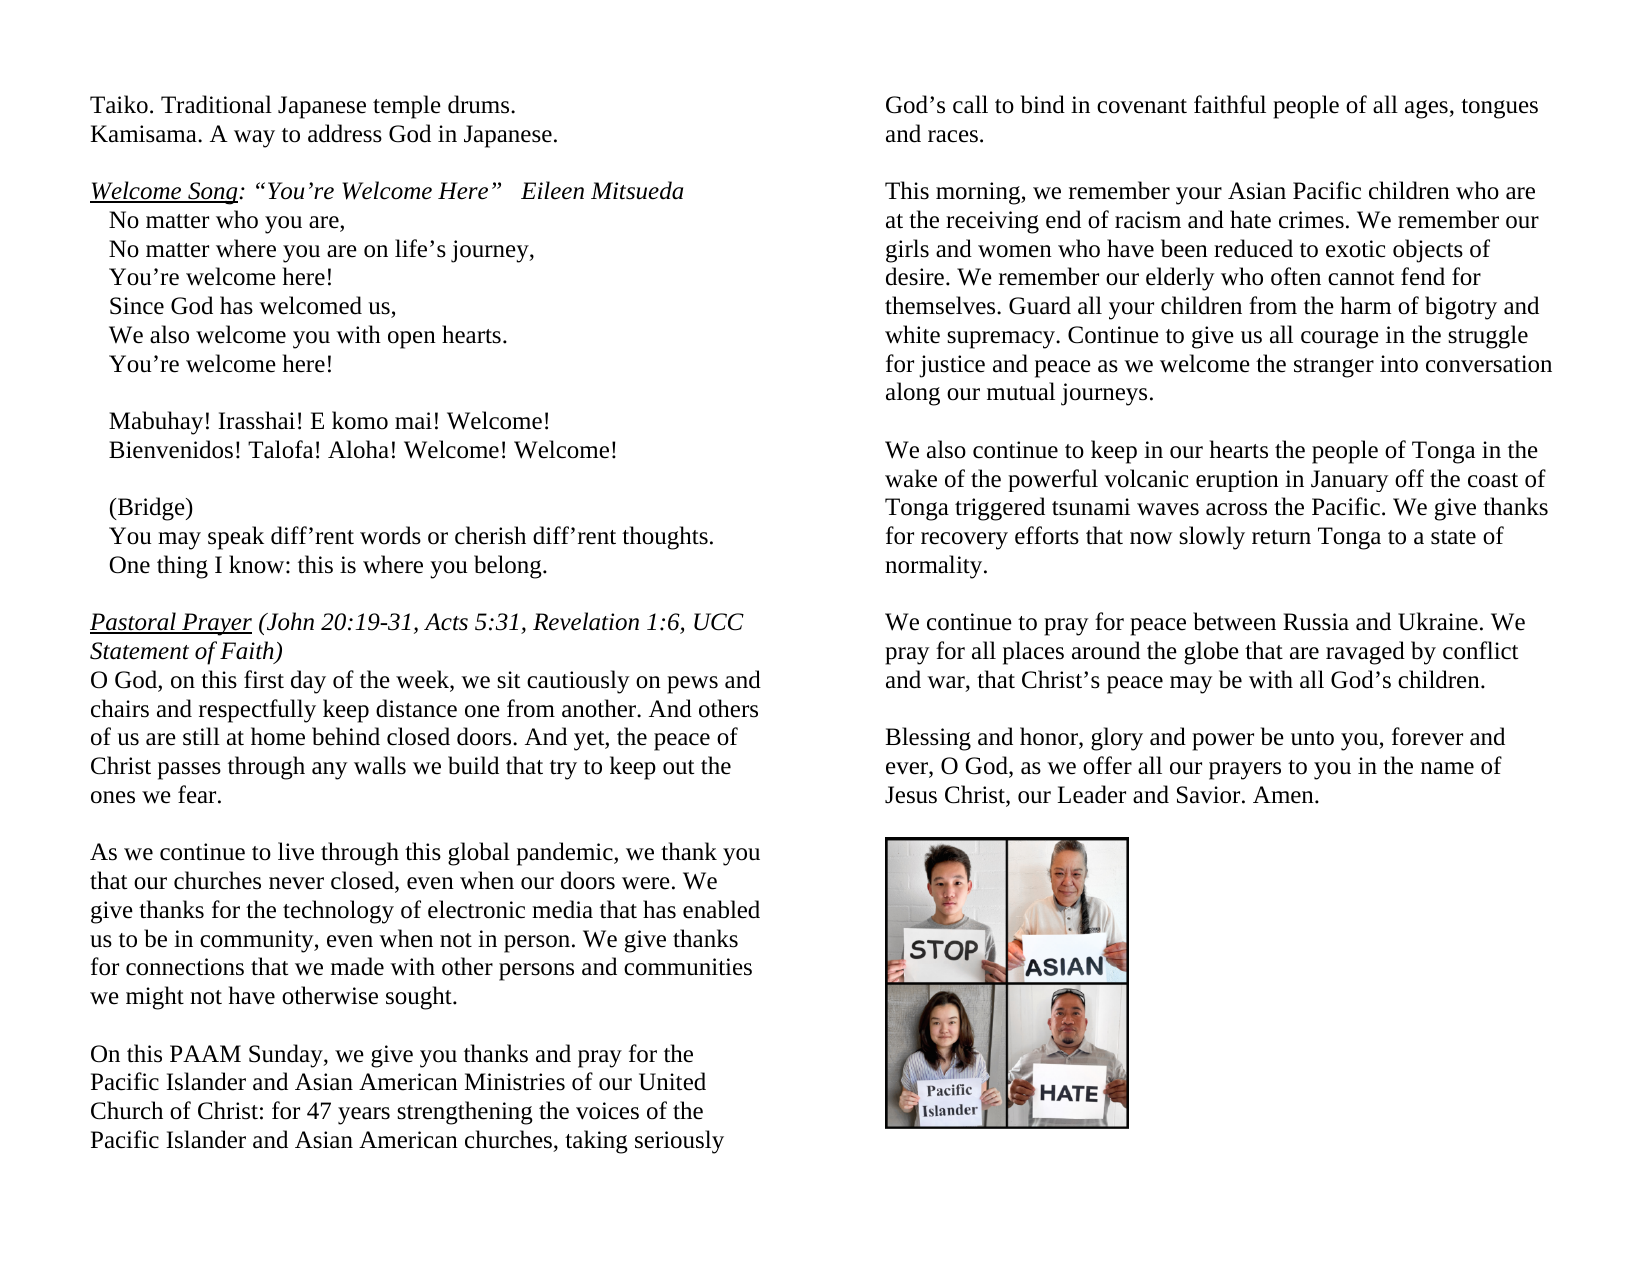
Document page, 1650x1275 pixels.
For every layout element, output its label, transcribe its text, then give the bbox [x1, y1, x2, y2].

text Bienvenidos! Talofa! Aloha! Welcome! Welcome! [109, 435, 765, 464]
text You may speak diff’rent words or cherish diff’rent thoughts. [109, 521, 765, 550]
text Mabuhay! Irasshai! E komo mai! Welcome! [109, 406, 765, 435]
text On this PAAM Sunday, we give you thanks and pray for the Pacific Islander and Asian American Ministries of our United Church of Christ: for 47 years strengthening the voices of the Pacific Islander and Asian American churches, taking seriously God’s call to bind in covenant faithful people of all ages, tongues and races. [90, 1039, 765, 1154]
picture [885, 837, 1129, 1129]
text Kamisama. A way to address God in Japanese. [90, 119, 765, 147]
text Blessing and honor, glory and power be unto you, forever and ever, O God, as we offer all our prayers to you in the name of Jesus Christ, our Leader and Savior. Amen. [885, 722, 1560, 809]
text You’re welcome here! [109, 262, 765, 291]
text On this PAAM Sunday, we give you thanks and pray for the Pacific Islander and Asian American Ministries of our United Church of Christ: for 47 years strengthening the voices of the Pacific Islander and Asian American churches, taking seriously God’s call to bind in covenant faithful people of all ages, tongues and races. [885, 90, 1560, 147]
text You’re welcome here! [109, 349, 765, 377]
text Pastoral Prayer (John 20:19-31, Acts 5:31, Revelation 1:6, UCC Statement of Faith) [90, 607, 765, 665]
text This morning, we remember your Asian Pacific children who are at the receiving end of racism and hate crimes. We remember our girls and women who have been reduced to exotic objects of desire. We remember our elderly who often cannot fend for themselves. Guard all your children from the harm of bigotry and white supremacy. Continue to give us all courage in the struggle for justice and peace as we welcome the stranger into conversation along our mutual journeys. [885, 176, 1560, 406]
text We also continue to keep in our hearts the people of Tonga in the wake of the powerful volcanic eruption in January off the coast of Tonga triggered tsunami waves across the Pacific. We give thanks for recovery efforts that now slowly return Tonga to a state of normality. [885, 435, 1560, 579]
text Welcome Song: “You’re Welcome Here” Eileen Mitsueda [90, 176, 765, 205]
text O God, on this first day of the week, we sit cautiously on pews and chairs and respectfully keep distance one from another. And others of us are still at home behind closed doors. And yet, the peace of Christ passes through any walls we build that try to keep out the ones we fear. [90, 665, 765, 809]
text Taiko. Traditional Japanese temple drums. [90, 90, 765, 119]
text Since God has welcomed us, [109, 291, 765, 320]
text We also welcome you with open hearts. [109, 320, 765, 349]
text No matter who you are, [109, 205, 765, 234]
text As we continue to live through this global pandemic, we thank you that our churches never closed, even when our doors were. We give thanks for the technology of electronic media that has enabled us to be in community, even when not in person. We give thanks for connections that we made with other persons and communities we might not have otherwise sought. [90, 837, 765, 1010]
text No matter where you are on life’s journey, [109, 234, 765, 262]
text One thing I know: this is where you belong. [109, 550, 765, 579]
text (Bridge) [109, 492, 765, 521]
